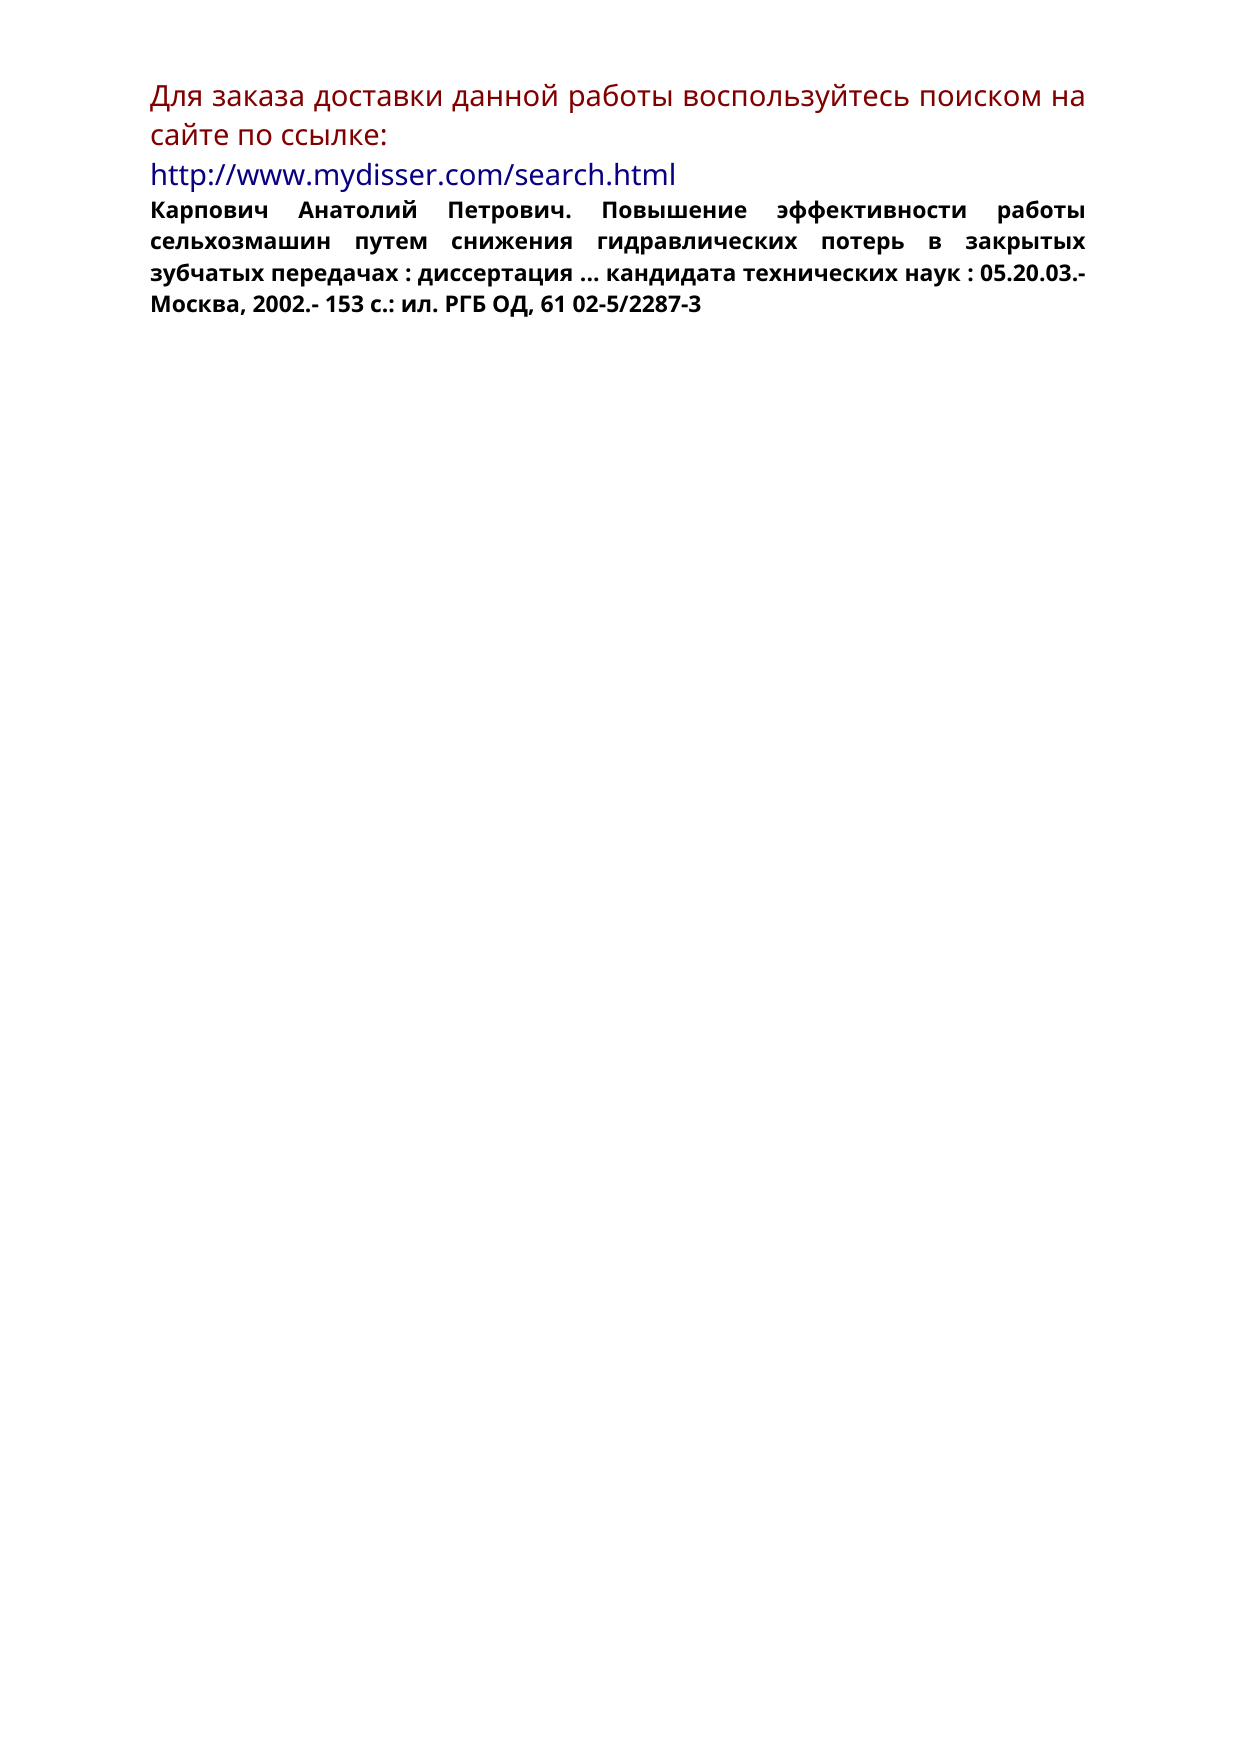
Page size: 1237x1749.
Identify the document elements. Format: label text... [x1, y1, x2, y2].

text Карпович Анатолий Петрович. Повышение эффективности работы сельхозмашин путем снижения гидравлических потерь в закрытых зубчатых передачах : диссертация ... кандидата технических наук : 05.20.03.- Москва, 2002.- 153 с.: ил. РГБ ОД, 61 02-5/2287-3 [150, 194, 1086, 319]
